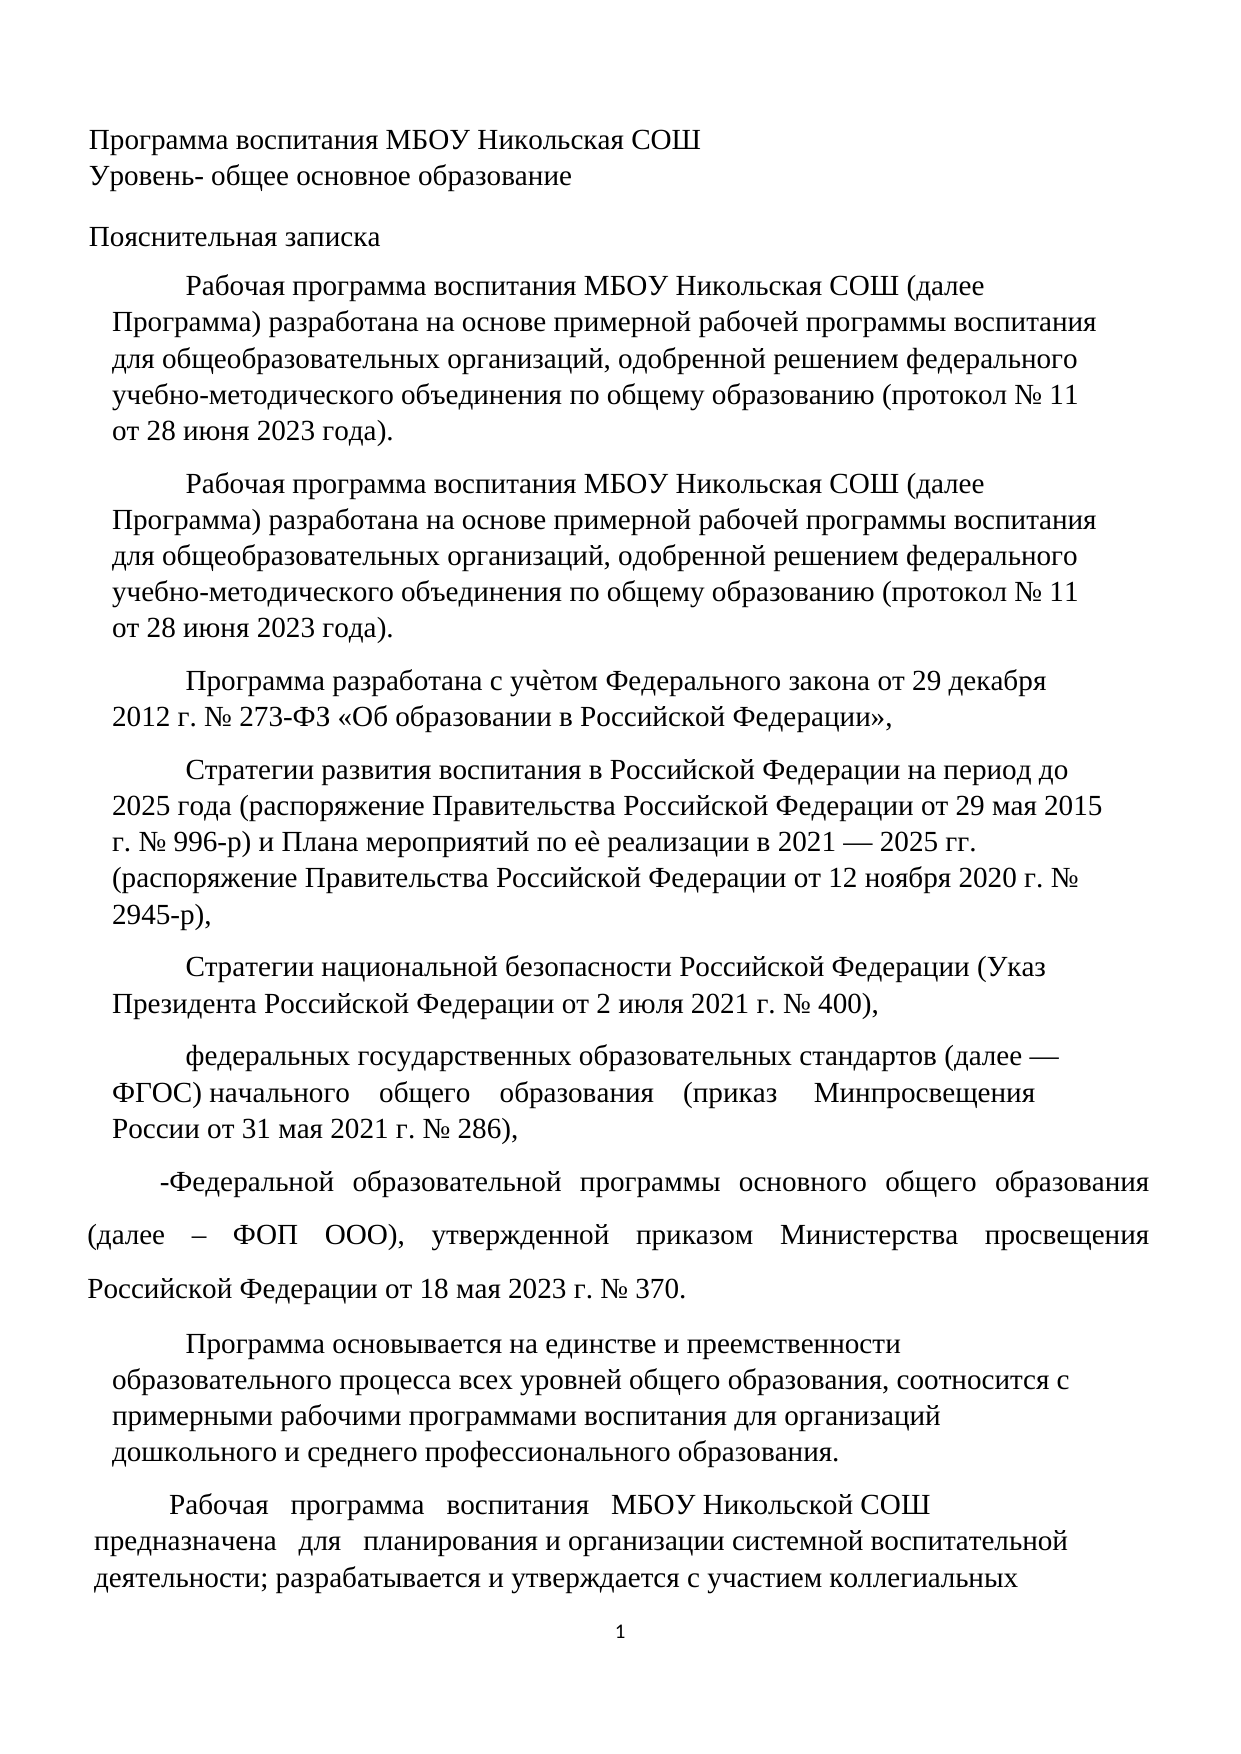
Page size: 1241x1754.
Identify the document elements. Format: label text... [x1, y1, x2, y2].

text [94, 1487, 1109, 1593]
text Программа основывается на единстве и преемственности образовательного процесса всех уровней общего образования, соотносится с примерными рабочими программами воспитания для организаций дошкольного и среднего профессионального образования. [112, 1326, 1108, 1468]
text Стратегии развития воспитания в Российской Федерации на период до 2025 года (распоряжение Правительства Российской Федерации от 29 мая 2015 г. № 996-р) и Плана мероприятий по еѐ реализации в 2021 — 2025 гг. (распоряжение Правительства Российской Федерации от 12 ноября 2020 г. № 2945-р), [112, 752, 1109, 930]
text федеральных государственных образовательных стандартов (далее — ФГОС) начального общего образования (приказ Минпросвещения России от 31 мая 2021 г. № 286), [112, 1038, 1109, 1144]
text -Федеральной образовательной программы основного общего образования (далее – ФОП ООО), утвержденной приказом Министерства просвещения Российской Федерации от 18 мая 2023 г. № 370. [87, 1164, 1150, 1304]
text Программа разработана с учѐтом Федерального закона от 29 декабря 2012 г. № 273-ФЗ «Об образовании в Российской Федерации», [112, 663, 1109, 733]
text Стратегии национальной безопасности Российской Федерации (Указ Президента Российской Федерации от 2 июля 2021 г. № 400), [112, 949, 1109, 1019]
text Рабочая программа воспитания МБОУ Никольская СОШ (далее Программа) разработана на основе примерной рабочей программы воспитания для общеобразовательных организаций, одобренной решением федерального учебно-методического объединения по общему образованию (протокол № 11 от 28 июня 2023 года). [112, 268, 1108, 447]
text Рабочая программа воспитания МБОУ Никольская СОШ (далее Программа) разработана на основе примерной рабочей программы воспитания для общеобразовательных организаций, одобренной решением федерального учебно-методического объединения по общему образованию (протокол № 11 от 28 июня 2023 года). [112, 466, 1108, 644]
subtitle Пояснительная записка [89, 219, 1152, 253]
text Уровень- общее основное образование [89, 158, 1152, 191]
text Программа воспитания МБОУ Никольская СОШ [89, 122, 1152, 155]
